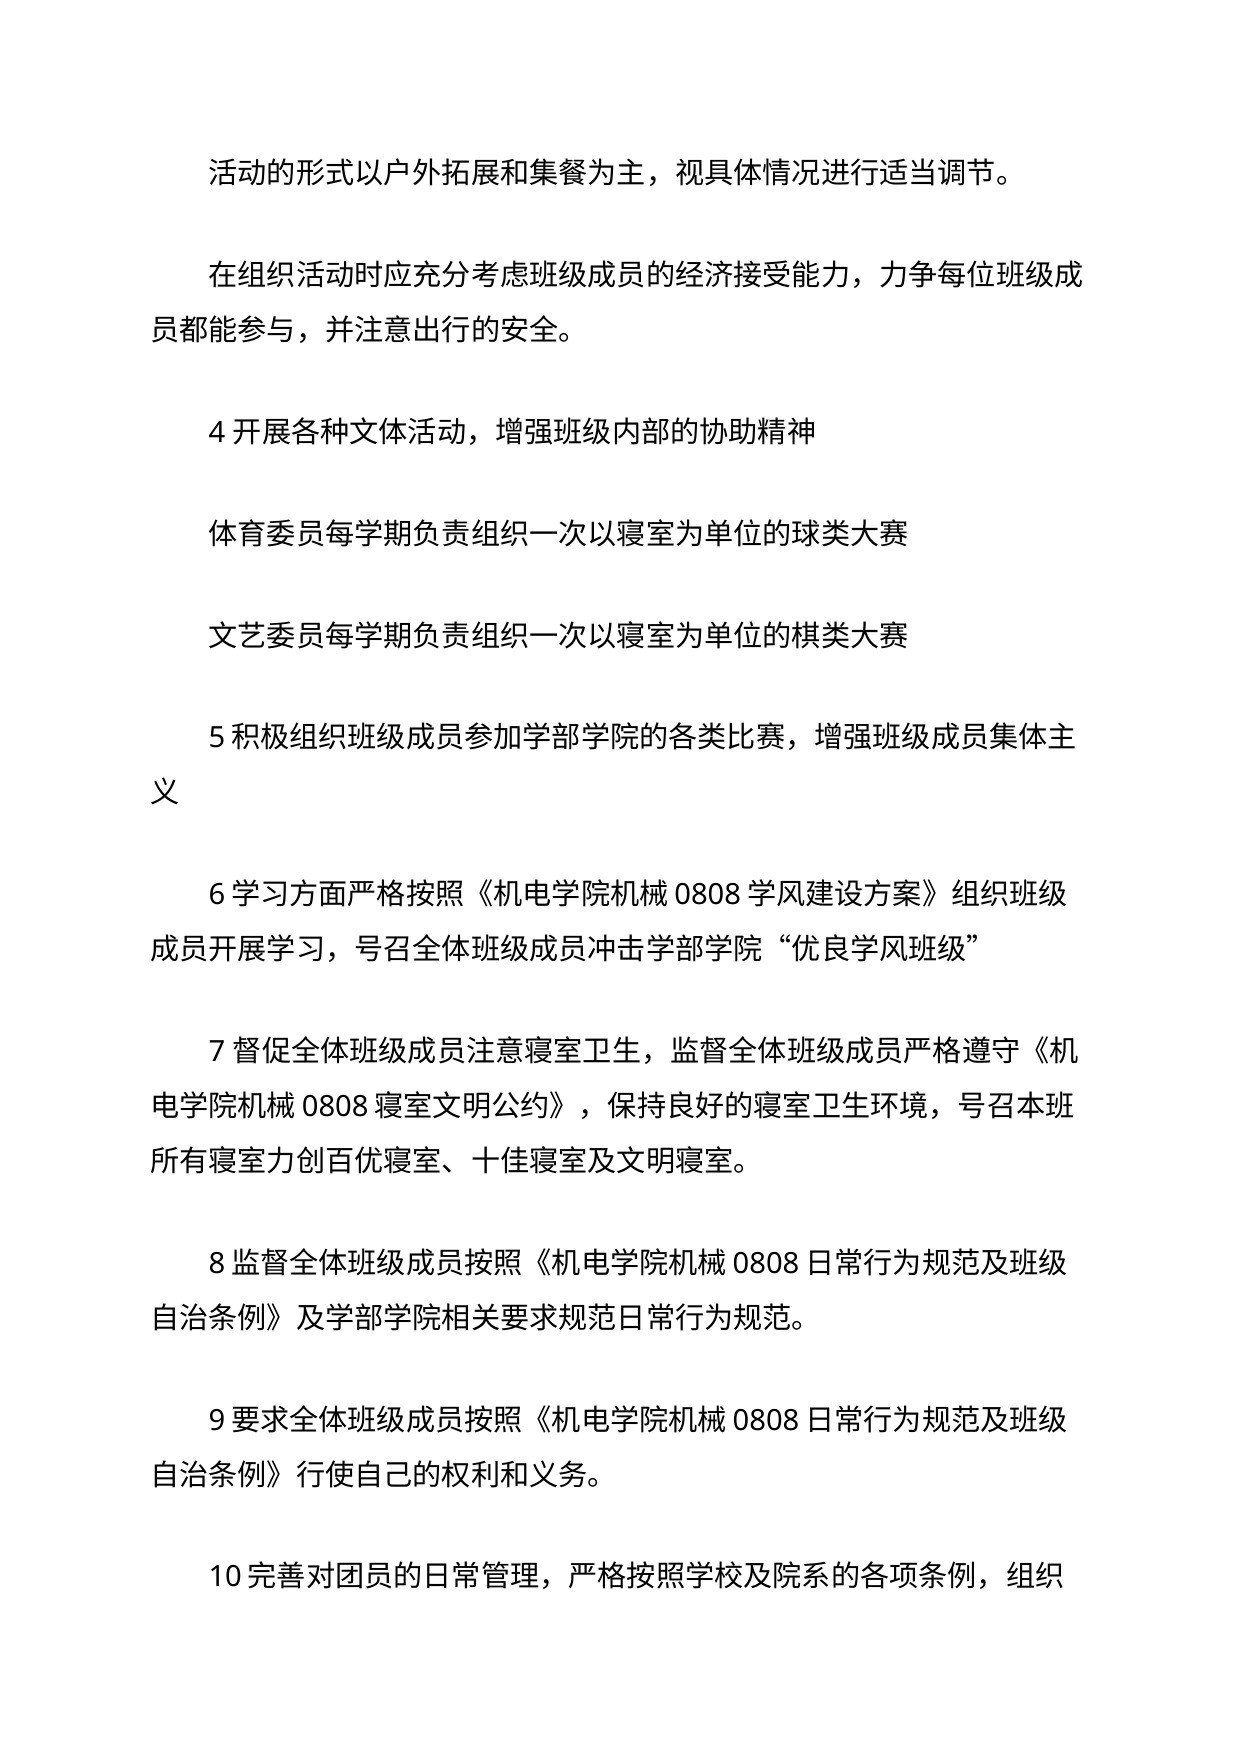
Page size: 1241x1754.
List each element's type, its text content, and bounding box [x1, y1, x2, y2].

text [150, 1553, 1090, 1595]
text 9要求全体班级成员按照《机电学院机械0808日常行为规范及班级自治条例》行使自己的权利和义务。 [150, 1396, 1090, 1493]
text 4 开展各种文体活动，增强班级内部的协助精神 [150, 408, 1090, 451]
text 8监督全体班级成员按照《机电学院机械0808日常行为规范及班级自治条例》及学部学院相关要求规范日常行为规范。 [150, 1239, 1090, 1337]
text 活动的形式以户外拓展和集餐为主，视具体情况进行适当调节。 [150, 150, 1090, 192]
text 在组织活动时应充分考虑班级成员的经济接受能力，力争每位班级成员都能参与，并注意出行的安全。 [150, 252, 1090, 349]
text 体育委员每学期负责组织一次以寝室为单位的球类大赛 [150, 510, 1090, 553]
text 5积极组织班级成员参加学部学院的各类比赛，增强班级成员集体主义 [150, 714, 1090, 811]
text 文艺委员每学期负责组织一次以寝室为单位的棋类大赛 [150, 612, 1090, 654]
text 6学习方面严格按照《机电学院机械0808学风建设方案》组织班级成员开展学习，号召全体班级成员冲击学部学院“优良学风班级” [150, 871, 1090, 968]
text 7 督促全体班级成员注意寝室卫生，监督全体班级成员严格遵守《机电学院机械0808寝室文明公约》，保持良好的寝室卫生环境，号召本班所有寝室力创百优寝室、十佳寝室及文明寝室。 [150, 1027, 1090, 1180]
